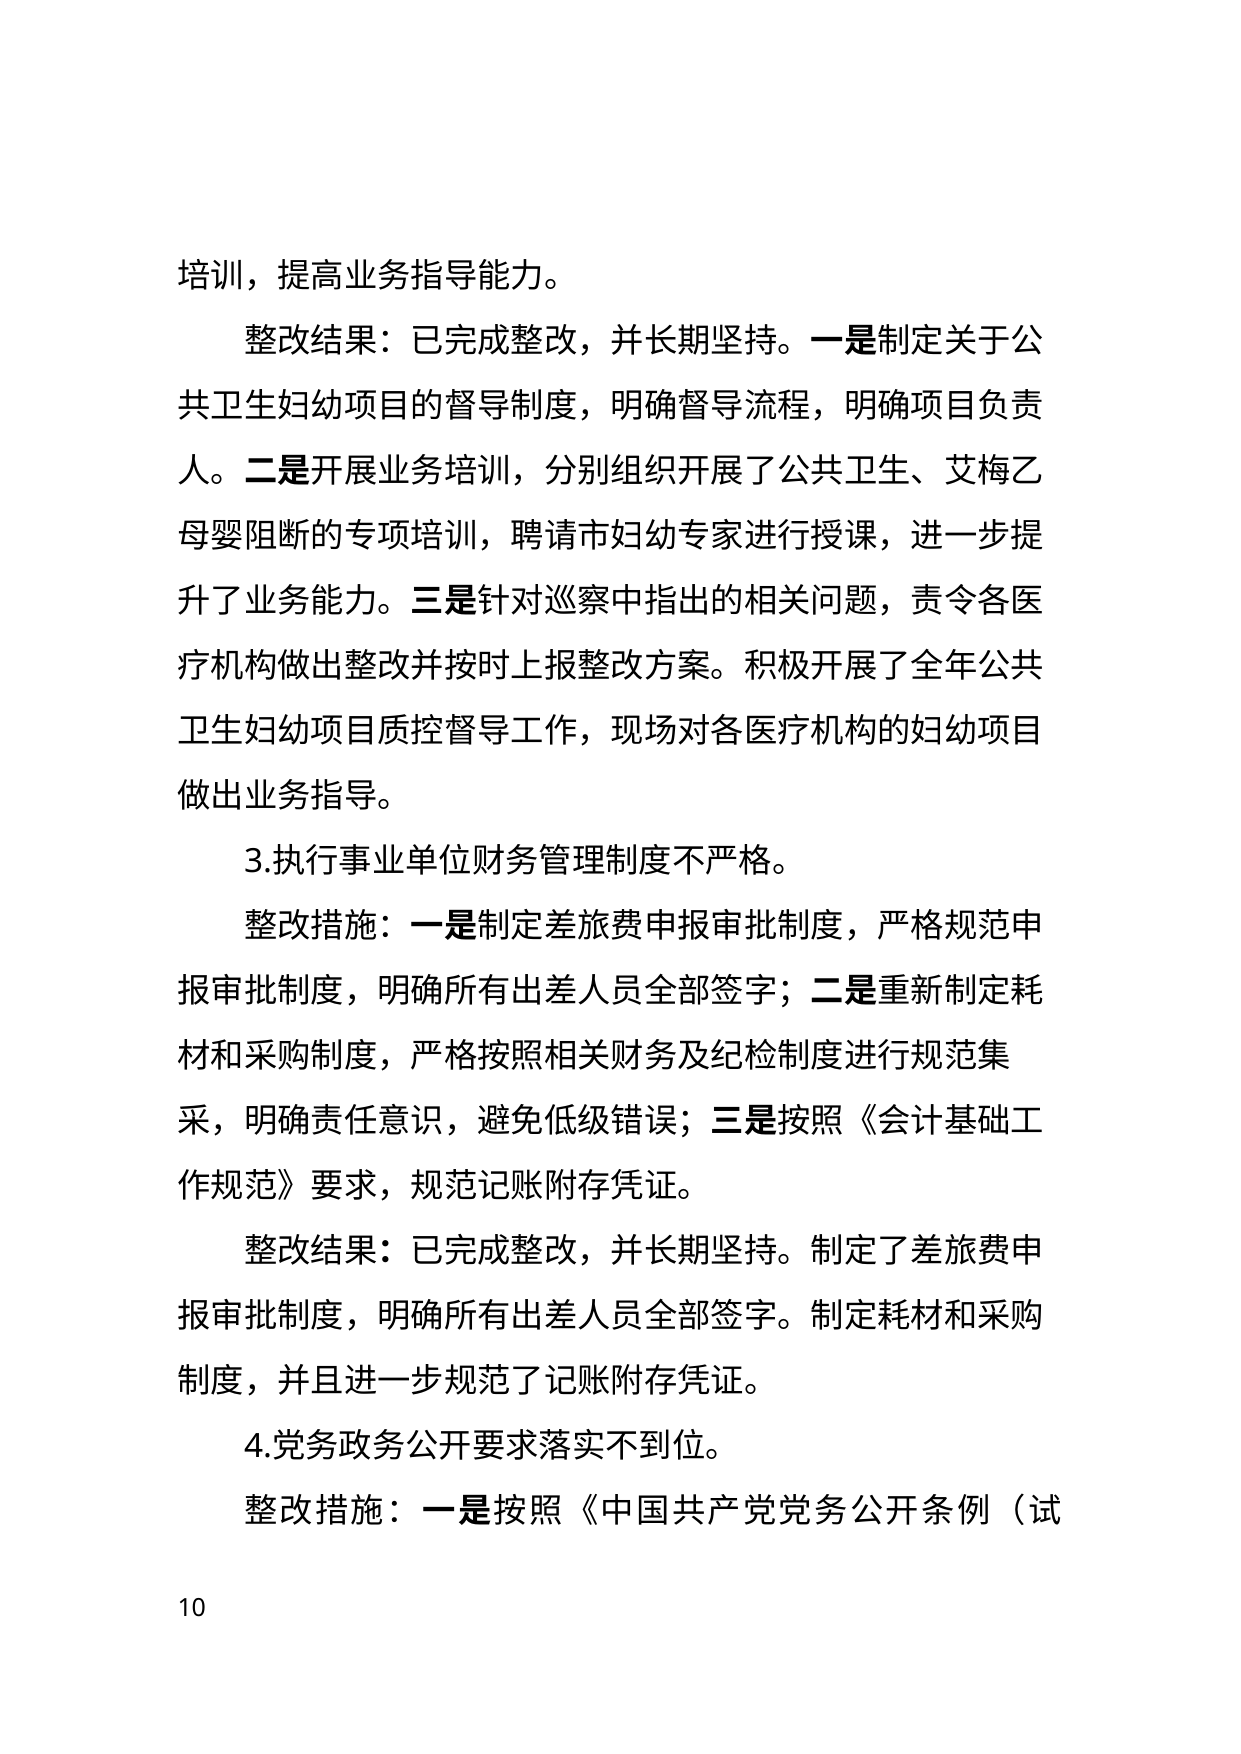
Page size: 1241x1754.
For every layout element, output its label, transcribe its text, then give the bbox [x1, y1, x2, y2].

list 3.执行事业单位财务管理制度不严格。 [177, 825, 1063, 890]
text 4.党务政务公开要求落实不到位。 [177, 1410, 1063, 1475]
text 整改结果：已完成整改，并长期坚持。制定了差旅费申报审批制度，明确所有出差人员全部签字。制定耗材和采购制度，并且进一步规范了记账附存凭证。 [177, 1215, 1063, 1410]
text 整改结果：已完成整改，并长期坚持。一是制定关于公共卫生妇幼项目的督导制度，明确督导流程，明确项目负责人。二是开展业务培训，分别组织开展了公共卫生、艾梅乙母婴阻断的专项培训，聘请市妇幼专家进行授课，进一步提升了业务能力。三是针对巡察中指出的相关问题，责令各医疗机构做出整改并按时上报整改方案。积极开展了全年公共卫生妇幼项目质控督导工作，现场对各医疗机构的妇幼项目做出业务指导。 [177, 305, 1063, 825]
text 整改措施：一是制定差旅费申报审批制度，严格规范申报审批制度，明确所有出差人员全部签字；二是重新制定耗材和采购制度，严格按照相关财务及纪检制度进行规范集采，明确责任意识，避免低级错误；三是按照《会计基础工作规范》要求，规范记账附存凭证。 [177, 890, 1063, 1215]
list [177, 240, 1063, 305]
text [177, 1475, 1063, 1540]
